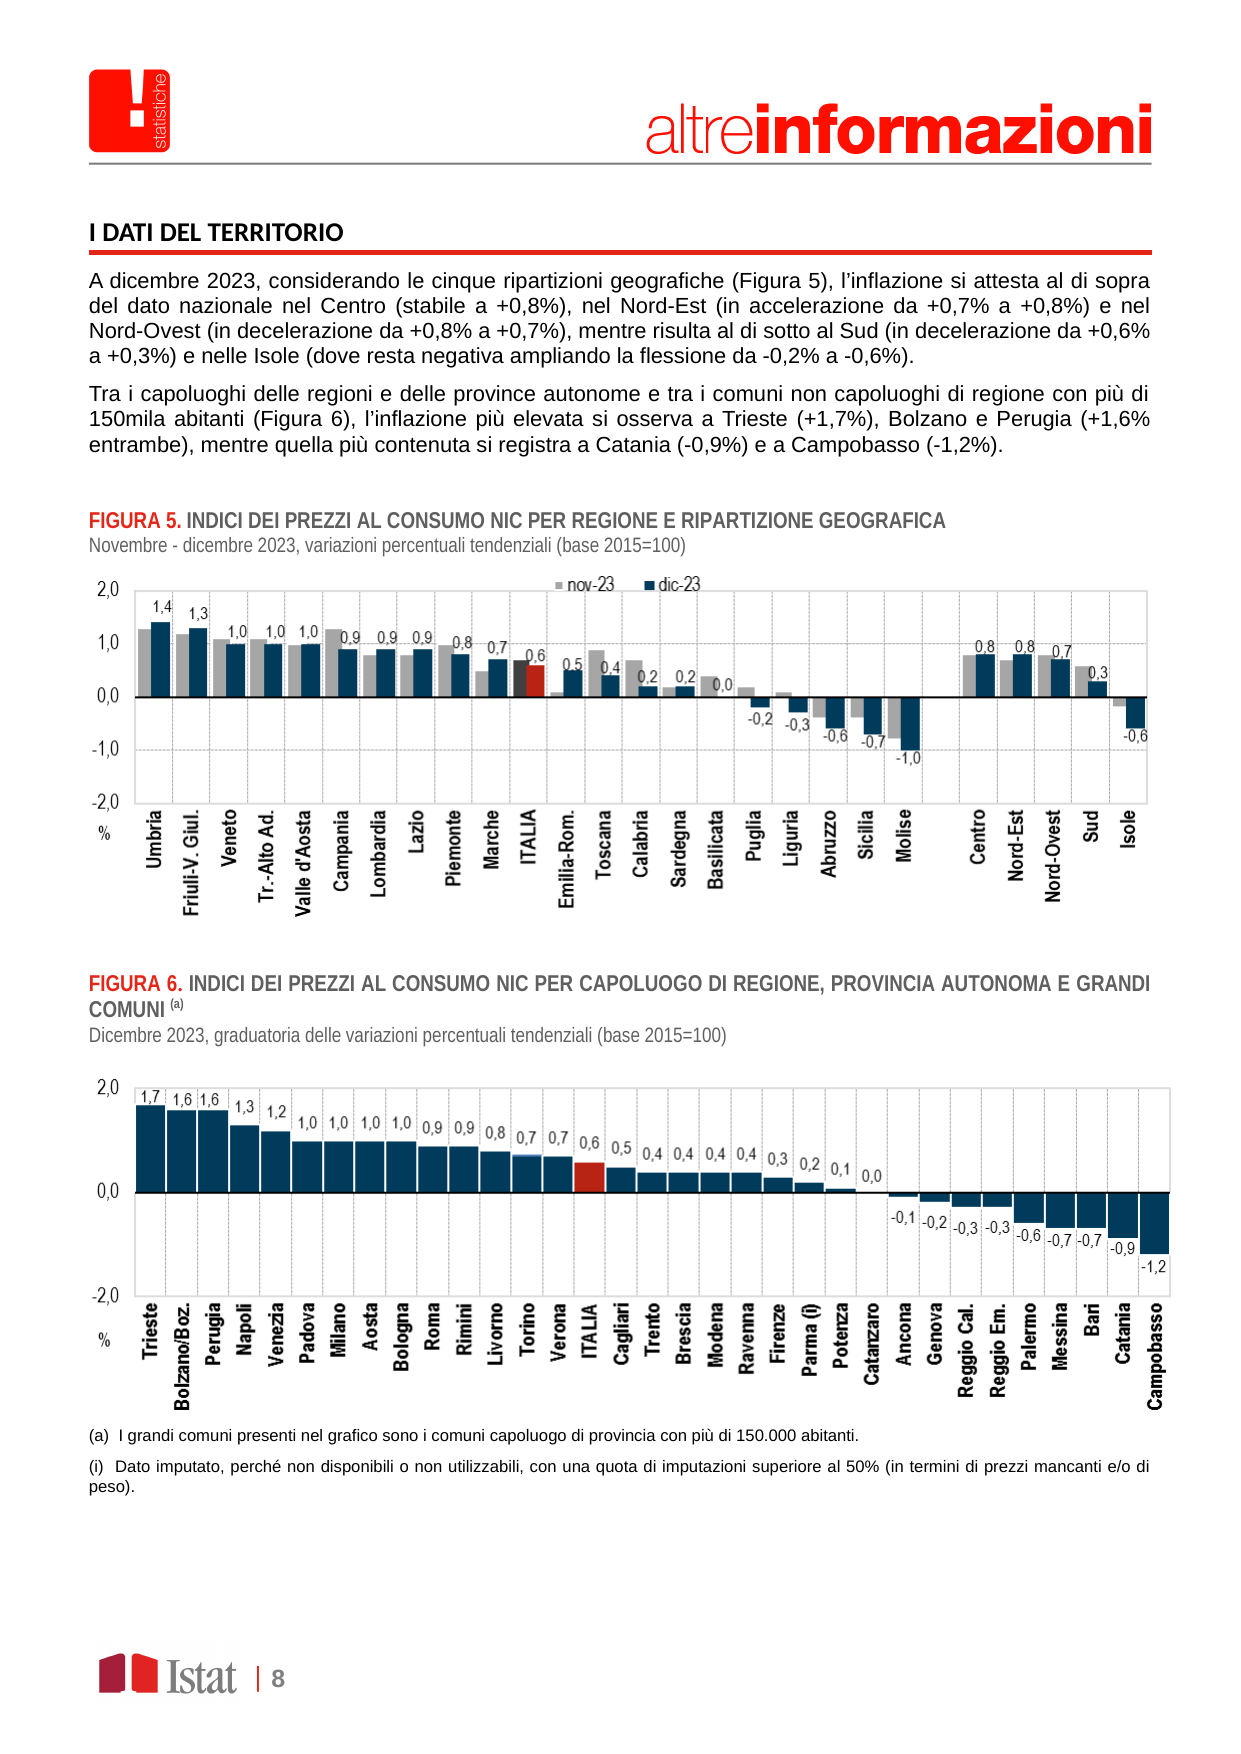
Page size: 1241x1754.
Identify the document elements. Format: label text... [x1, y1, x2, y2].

text FIGURA 6. INDICI DEI PREZZI AL CONSUMO NIC PER CAPOLUOGO DI REGIONE, PROVINCIA AUTONOMA E GRANDI COMUNI (a) [89, 970, 1152, 1023]
text I dati del territorio [89, 215, 1152, 250]
text Dicembre 2023, graduatoria delle variazioni percentuali tendenziali (base 2015=100) [89, 1023, 1152, 1047]
picture [88, 69, 1152, 168]
text A dicembre 2023, considerando le cinque ripartizioni geografiche (Figura 5), l’inflazione si attesta al di sopra del dato nazionale nel Centro (stabile a +0,8%), nel Nord-Est (in accelerazione da +0,7% a +0,8%) e nel Nord-Ovest (in decelerazione da +0,8% a +0,7%), mentre risulta al di sotto al Sud (in decelerazione da +0,6% a +0,3%) e nelle Isole (dove resta negativa ampliando la flessione da -0,2% a -0,6%). [89, 268, 1152, 368]
subtitle FIGURA 5. INDICI DEI PREZZI AL CONSUMO NIC PER REGIONE E RIPARTIZIONE GEOGRAFICA Novembre - dicembre 2023, variazioni percentuali tendenziali (base 2015=100) [89, 507, 1152, 557]
picture [90, 1641, 246, 1706]
picture [88, 569, 1155, 920]
text (i) Dato imputato, perché non disponibili o non utilizzabili, con una quota di imputazioni superiore al 50% (in termini di prezzi mancanti e/o di peso). [89, 1457, 1152, 1496]
text Tra i capoluoghi delle regioni e delle province autonome e tra i comuni non capoluoghi di regione con più di 150mila abitanti (Figura 6), l’inflazione più elevata si osserva a Trieste (+1,7%), Bolzano e Perugia (+1,6% entrambe), mentre quella più contenuta si registra a Catania (-0,9%) e a Campobasso (-1,2%). [89, 381, 1152, 457]
picture [88, 1059, 1182, 1414]
list I grandi comuni presenti nel grafico sono i comuni capoluogo di provincia con più di 150.000 abitanti. [89, 1426, 1152, 1445]
